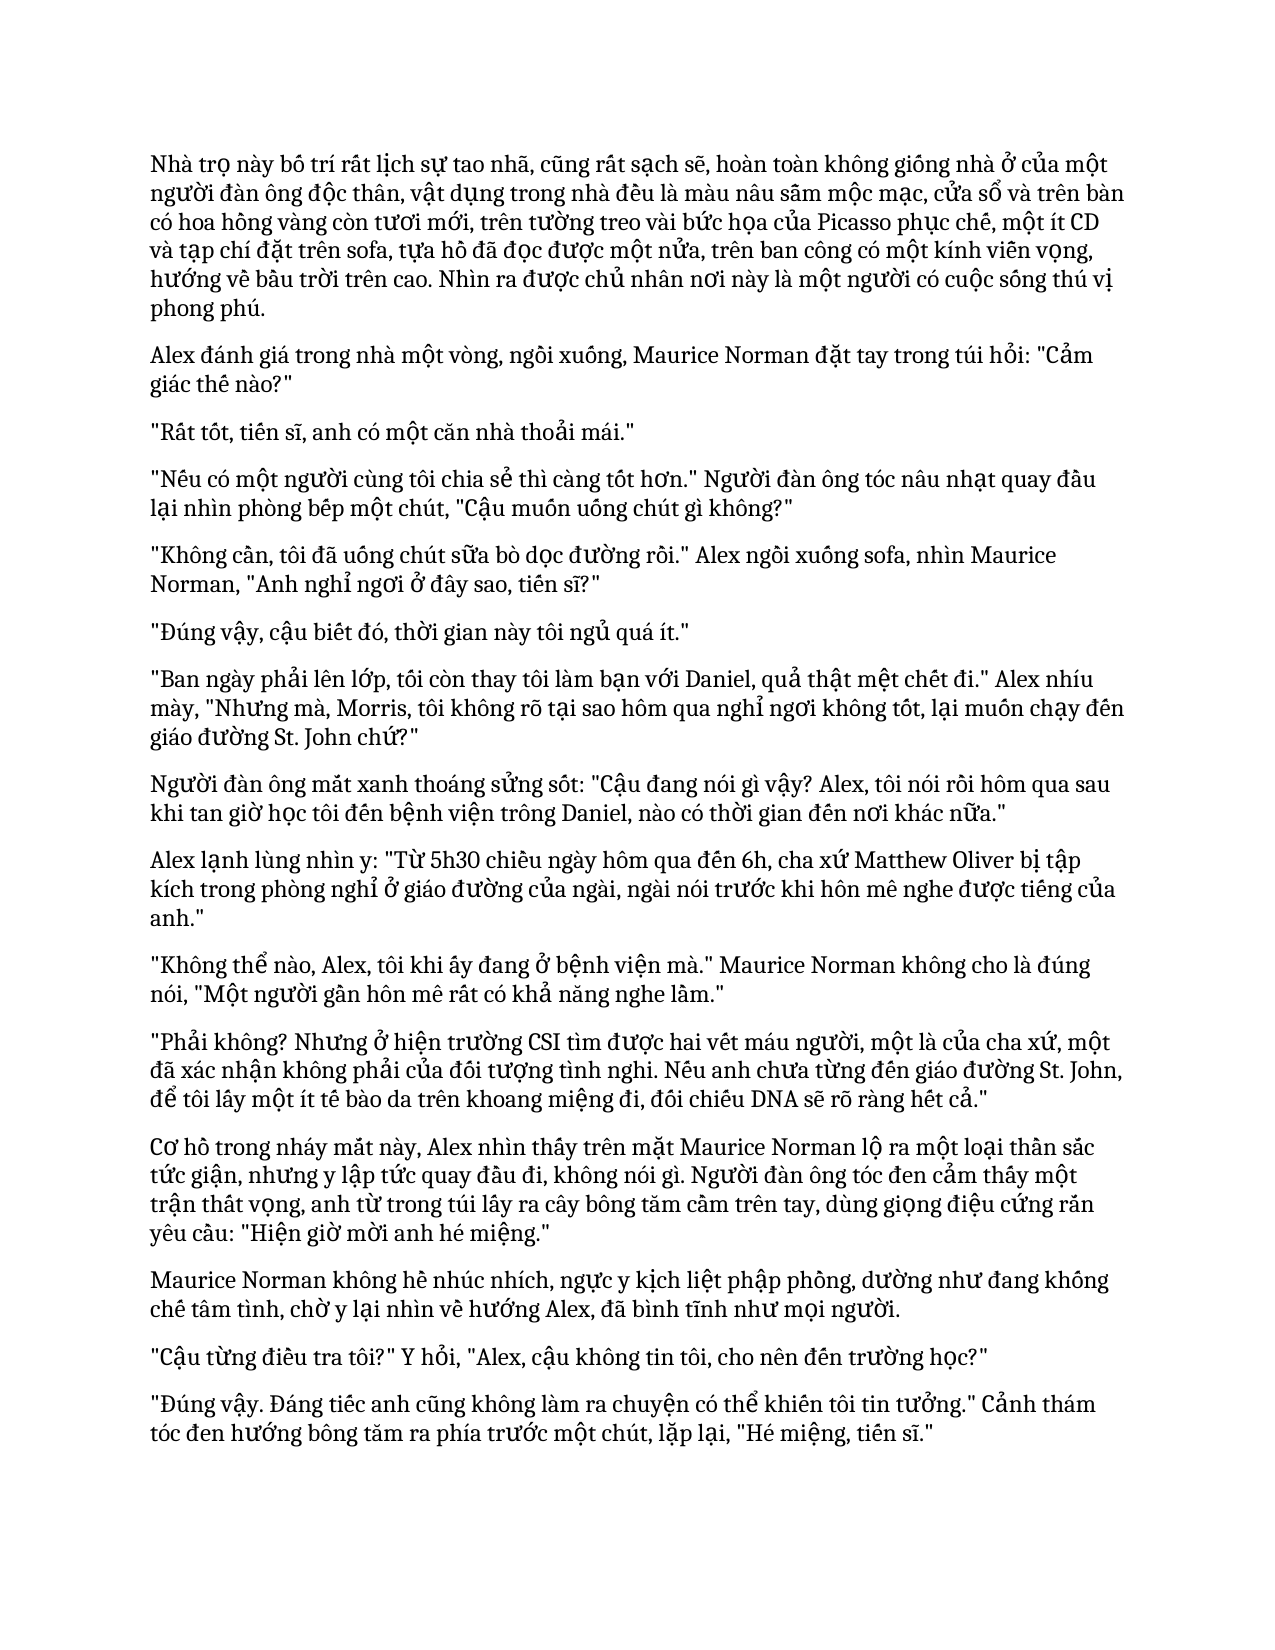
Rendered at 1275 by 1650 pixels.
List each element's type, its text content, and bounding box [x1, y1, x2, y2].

text Maurice Norman không hề nhúc nhích, ngực y kịch liệt phập phồng, dường như đang khống chế tâm tình, chờ y lại nhìn về hướng Alex, đã bình tĩnh như mọi người. [150, 1266, 1125, 1324]
text "Rất tốt, tiến sĩ, anh có một căn nhà thoải mái." [150, 417, 1125, 446]
text "Ban ngày phải lên lớp, tối còn thay tôi làm bạn với Daniel, quả thật mệt chết đi." Alex nhíu mày, "Nhưng mà, Morris, tôi không rõ tại sao hôm qua nghỉ ngơi không tốt, lại muốn chạy đến giáo đường St. John chứ?" [150, 665, 1125, 751]
text Nhà trọ này bố trí rất lịch sự tao nhã, cũng rất sạch sẽ, hoàn toàn không giống nhà ở của một người đàn ông độc thân, vật dụng trong nhà đều là màu nâu sẫm mộc mạc, cửa sổ và trên bàn có hoa hồng vàng còn tươi mới, trên tường treo vài bức họa của Picasso phục chế, một ít CD và tạp chí đặt trên sofa, tựa hồ đã đọc được một nửa, trên ban công có một kính viễn vọng, hướng về bầu trời trên cao. Nhìn ra được chủ nhân nơi này là một người có cuộc sống thú vị phong phú. [150, 150, 1125, 322]
text Alex đánh giá trong nhà một vòng, ngồi xuống, Maurice Norman đặt tay trong túi hỏi: "Cảm giác thế nào?" [150, 341, 1125, 399]
text Người đàn ông mắt xanh thoáng sửng sốt: "Cậu đang nói gì vậy? Alex, tôi nói rồi hôm qua sau khi tan giờ học tôi đến bệnh viện trông Daniel, nào có thời gian đến nơi khác nữa." [150, 770, 1125, 827]
text "Đúng vậy. Đáng tiếc anh cũng không làm ra chuyện có thể khiến tôi tin tưởng." Cảnh thám tóc đen hướng bông tăm ra phía trước một chút, lặp lại, "Hé miệng, tiến sĩ." [150, 1390, 1125, 1447]
text "Nếu có một người cùng tôi chia sẻ thì càng tốt hơn." Người đàn ông tóc nâu nhạt quay đầu lại nhìn phòng bếp một chút, "Cậu muốn uống chút gì không?" [150, 465, 1125, 522]
text Cơ hồ trong nháy mắt này, Alex nhìn thấy trên mặt Maurice Norman lộ ra một loại thần sắc tức giận, nhưng y lập tức quay đầu đi, không nói gì. Người đàn ông tóc đen cảm thấy một trận thất vọng, anh từ trong túi lấy ra cây bông tăm cầm trên tay, dùng giọng điệu cứng rắn yêu cầu: "Hiện giờ mời anh hé miệng." [150, 1132, 1125, 1247]
text "Phải không? Nhưng ở hiện trường CSI tìm được hai vết máu người, một là của cha xứ, một đã xác nhận không phải của đối tượng tình nghi. Nếu anh chưa từng đến giáo đường St. John, để tôi lấy một ít tế bào da trên khoang miệng đi, đối chiếu DNA sẽ rõ ràng hết cả." [150, 1027, 1125, 1114]
text "Đúng vậy, cậu biết đó, thời gian này tôi ngủ quá ít." [150, 617, 1125, 646]
text Alex lạnh lùng nhìn y: "Từ 5h30 chiều ngày hôm qua đến 6h, cha xứ Matthew Oliver bị tập kích trong phòng nghỉ ở giáo đường của ngài, ngài nói trước khi hôn mê nghe được tiếng của anh." [150, 846, 1125, 932]
text "Không cần, tôi đã uống chút sữa bò dọc đường rồi." Alex ngồi xuống sofa, nhìn Maurice Norman, "Anh nghỉ ngơi ở đây sao, tiến sĩ?" [150, 541, 1125, 599]
text "Cậu từng điều tra tôi?" Y hỏi, "Alex, cậu không tin tôi, cho nên đến trường học?" [150, 1342, 1125, 1371]
text "Không thể nào, Alex, tôi khi ấy đang ở bệnh viện mà." Maurice Norman không cho là đúng nói, "Một người gần hôn mê rất có khả năng nghe lầm." [150, 951, 1125, 1009]
